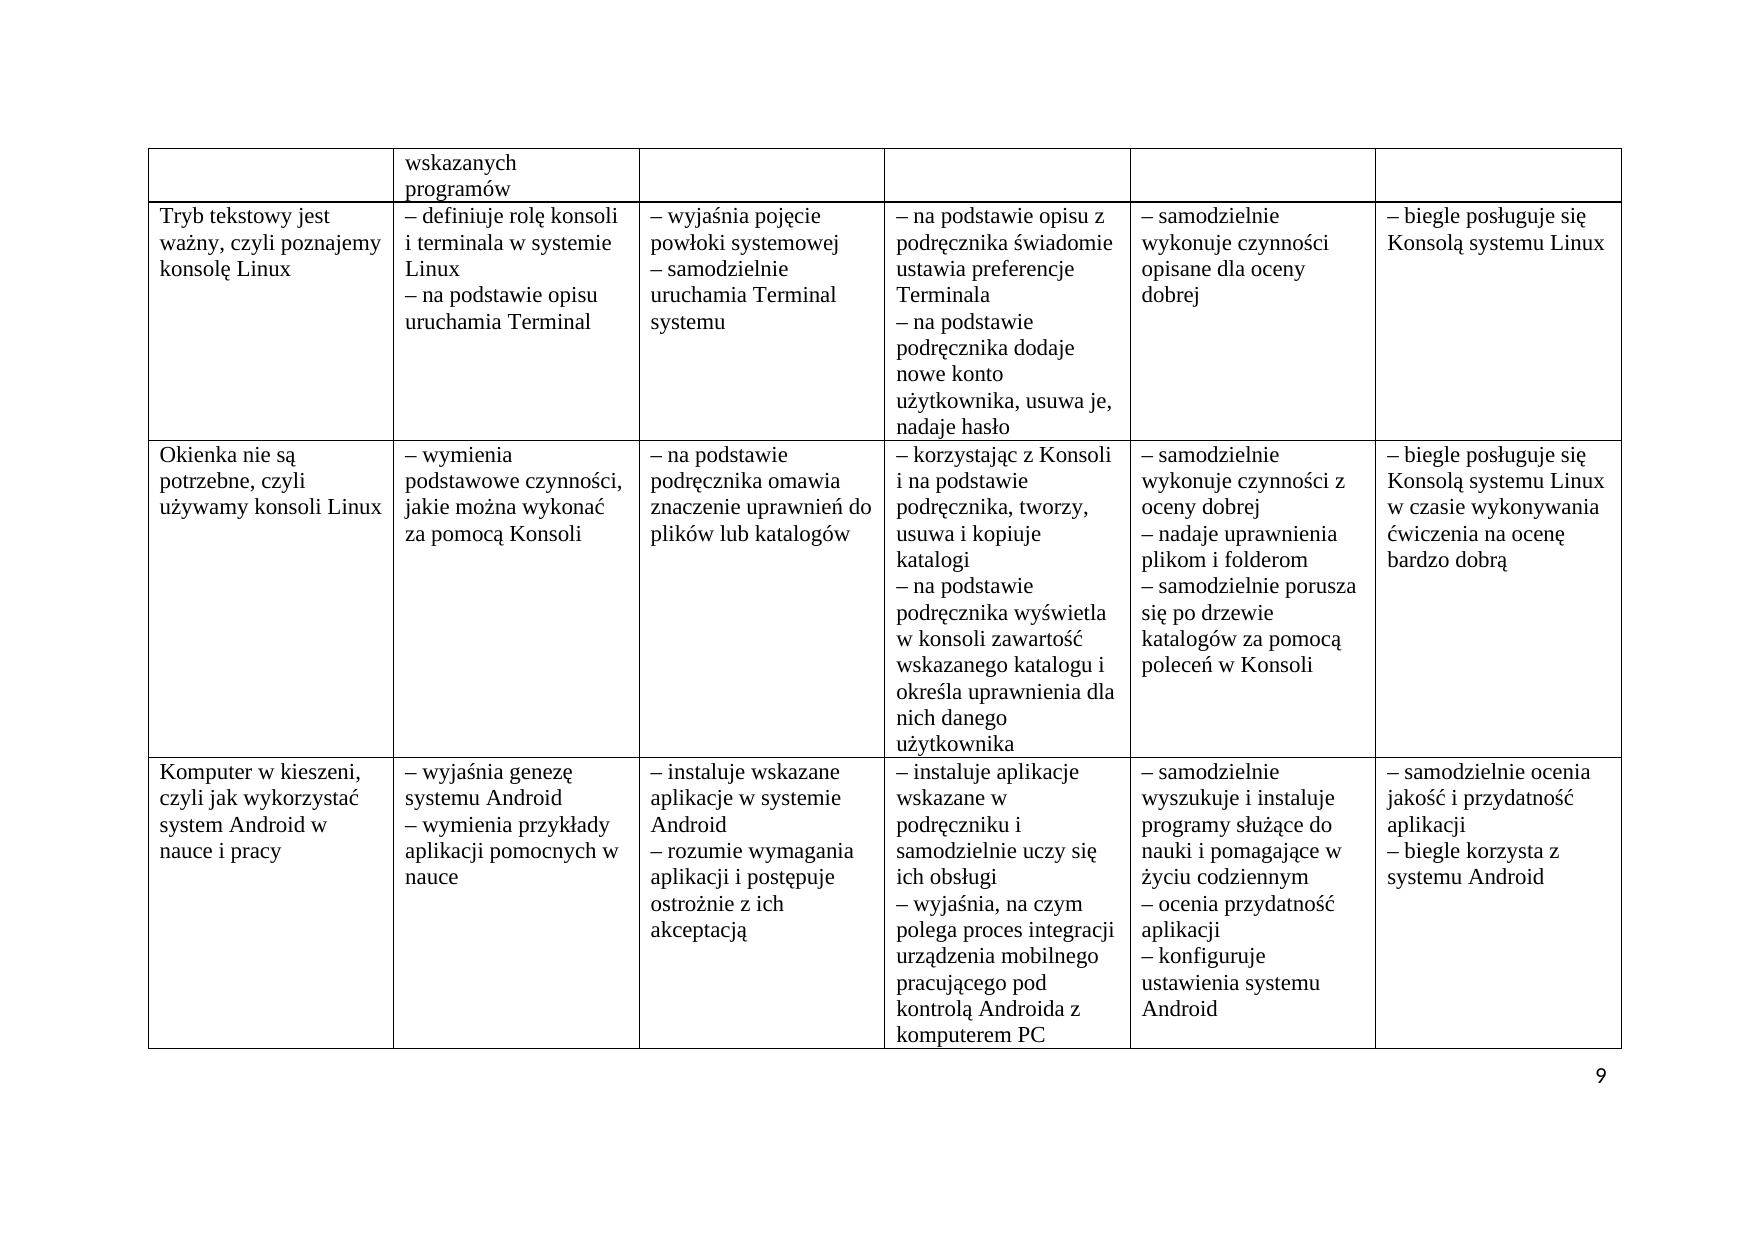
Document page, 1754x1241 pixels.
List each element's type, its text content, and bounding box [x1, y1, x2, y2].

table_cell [640, 149, 884, 201]
table_cell – samodzielnie wykonuje czynności z oceny dobrej – nadaje uprawnienia plikom i folderom – samodzielnie porusza się po drzewie katalogów za pomocą poleceń w Konsoli [1131, 441, 1375, 757]
table_cell – samodzielnie wyszukuje i instaluje programy służące do nauki i pomagające w życiu codziennym – ocenia przydatność aplikacji – konfiguruje ustawienia systemu Android [1131, 758, 1375, 1048]
table_cell – samodzielnie wykonuje czynności opisane dla oceny dobrej [1131, 203, 1375, 439]
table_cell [149, 149, 393, 201]
table_cell – wyjaśnia genezę systemu Android – wymienia przykłady aplikacji pomocnych w nauce [394, 758, 639, 1048]
table_cell – wyjaśnia pojęcie powłoki systemowej – samodzielnie uruchamia Terminal systemu [640, 203, 884, 439]
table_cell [885, 149, 1130, 201]
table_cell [394, 149, 639, 201]
table_cell – biegle posługuje się Konsolą systemu Linux [1376, 203, 1621, 439]
table_cell Okienka nie są potrzebne, czyli używamy konsoli Linux [149, 441, 393, 757]
table_cell – instaluje wskazane aplikacje w systemie Android – rozumie wymagania aplikacji i postępuje ostrożnie z ich akceptacją [640, 758, 884, 1048]
table_cell – biegle posługuje się Konsolą systemu Linux w czasie wykonywania ćwiczenia na ocenę bardzo dobrą [1376, 441, 1621, 757]
table_cell Komputer w kieszeni, czyli jak wykorzystać system Android w nauce i pracy [149, 758, 393, 1048]
table_cell Tryb tekstowy jest ważny, czyli poznajemy konsolę Linux [149, 203, 393, 439]
table_cell – definiuje rolę konsoli i terminala w systemie Linux – na podstawie opisu uruchamia Terminal [394, 203, 639, 439]
table_cell – korzystając z Konsoli i na podstawie podręcznika, tworzy, usuwa i kopiuje katalogi – na podstawie podręcznika wyświetla w konsoli zawartość wskazanego katalogu i określa uprawnienia dla nich danego użytkownika [885, 441, 1130, 757]
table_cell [1131, 149, 1375, 201]
table_cell – samodzielnie ocenia jakość i przydatność aplikacji – biegle korzysta z systemu Android [1376, 758, 1621, 1048]
table_cell – instaluje aplikacje wskazane w podręczniku i samodzielnie uczy się ich obsługi – wyjaśnia, na czym polega proces integracji urządzenia mobilnego pracującego pod kontrolą Androida z komputerem PC [885, 758, 1130, 1048]
table_cell – na podstawie opisu z podręcznika świadomie ustawia preferencje Terminala – na podstawie podręcznika dodaje nowe konto użytkownika, usuwa je, nadaje hasło [885, 203, 1130, 439]
table_cell – na podstawie podręcznika omawia znaczenie uprawnień do plików lub katalogów [640, 441, 884, 757]
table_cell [1376, 149, 1621, 201]
table_cell – wymienia podstawowe czynności, jakie można wykonać za pomocą Konsoli [394, 441, 639, 757]
